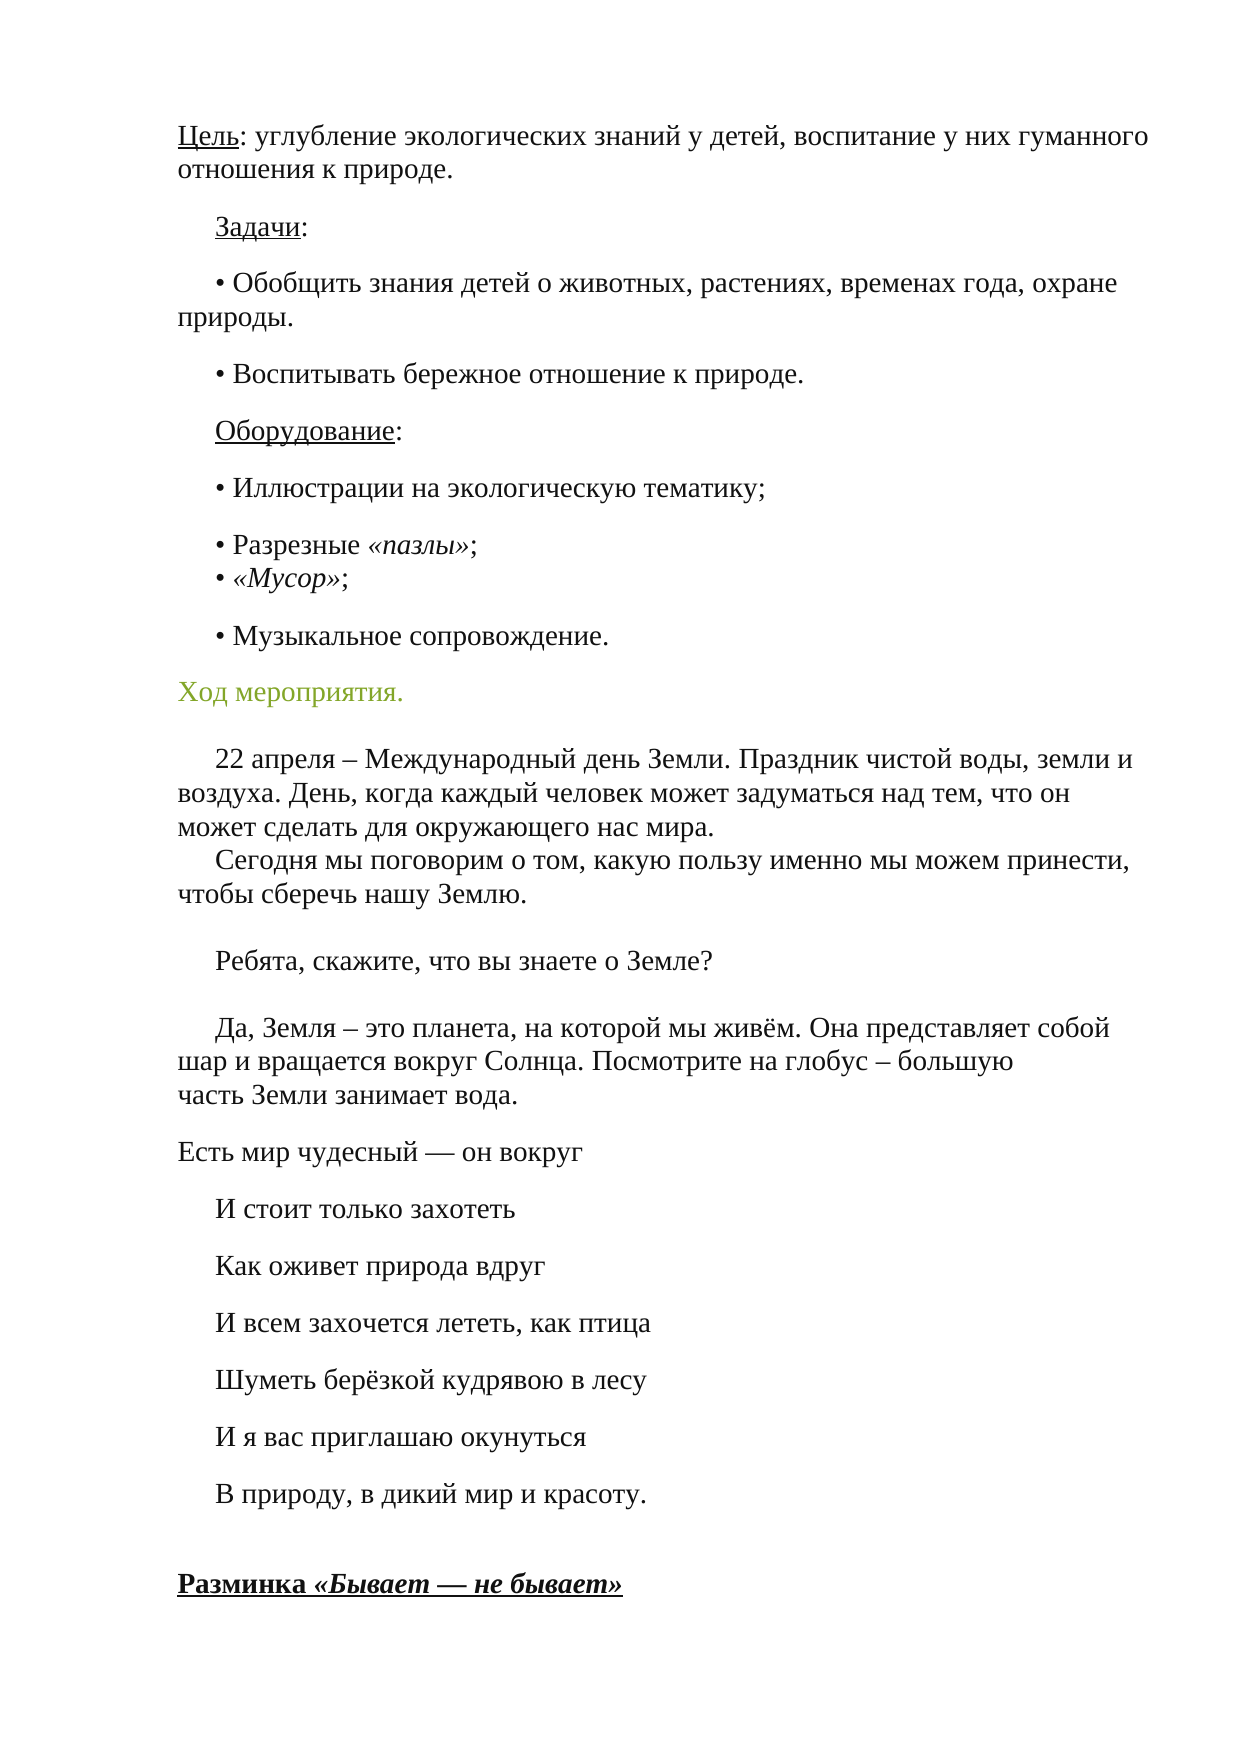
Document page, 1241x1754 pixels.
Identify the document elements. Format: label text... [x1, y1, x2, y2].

text Есть мир чудесный — он вокруг [177, 1134, 1152, 1168]
text И всем захочется лететь, как птица [177, 1305, 1152, 1338]
text • «Мусор»; [177, 561, 1152, 594]
text Сегодня мы поговорим о том, какую пользу именно мы можем принести, чтобы сберечь нашу Землю. [177, 842, 1152, 909]
text Задачи: [177, 209, 1152, 242]
text 22 апреля – Международный день Земли. Праздник чистой воды, земли и воздуха. День, когда каждый человек может задуматься над тем, что он может сделать для окружающего нас мира. [177, 742, 1152, 842]
text • Обобщить знания детей о животных, растениях, временах года, охране природы. [177, 266, 1152, 333]
text • Воспитывать бережное отношение к природе. [177, 356, 1152, 390]
text Шуметь берёзкой кудрявою в лесу [177, 1362, 1152, 1396]
text Оборудование: [177, 413, 1152, 447]
text Да, Земля – это планета, на которой мы живём. Она представляет собой шар и вращается вокруг Солнца. Посмотрите на глобус – большую часть Земли занимает вода. [177, 1010, 1152, 1111]
text Ребята, скажите, что вы знаете о Земле? [177, 943, 1152, 976]
text И стоит только захотеть [177, 1191, 1152, 1224]
text • Музыкальное сопровождение. [177, 618, 1152, 651]
text Ход мероприятия. [177, 674, 1152, 708]
text • Иллюстрации на экологическую тематику; [177, 470, 1152, 504]
text Разминка «Бывает — не бывает» [177, 1566, 1152, 1600]
text И я вас приглашаю окунуться [177, 1419, 1152, 1452]
text • Разрезные «пазлы»; [177, 527, 1152, 561]
text В природу, в дикий мир и красоту. [177, 1476, 1152, 1509]
text Цель: углубление экологических знаний у детей, воспитание у них гуманного отношения к природе. [177, 118, 1152, 185]
text Как оживет природа вдруг [177, 1248, 1152, 1282]
